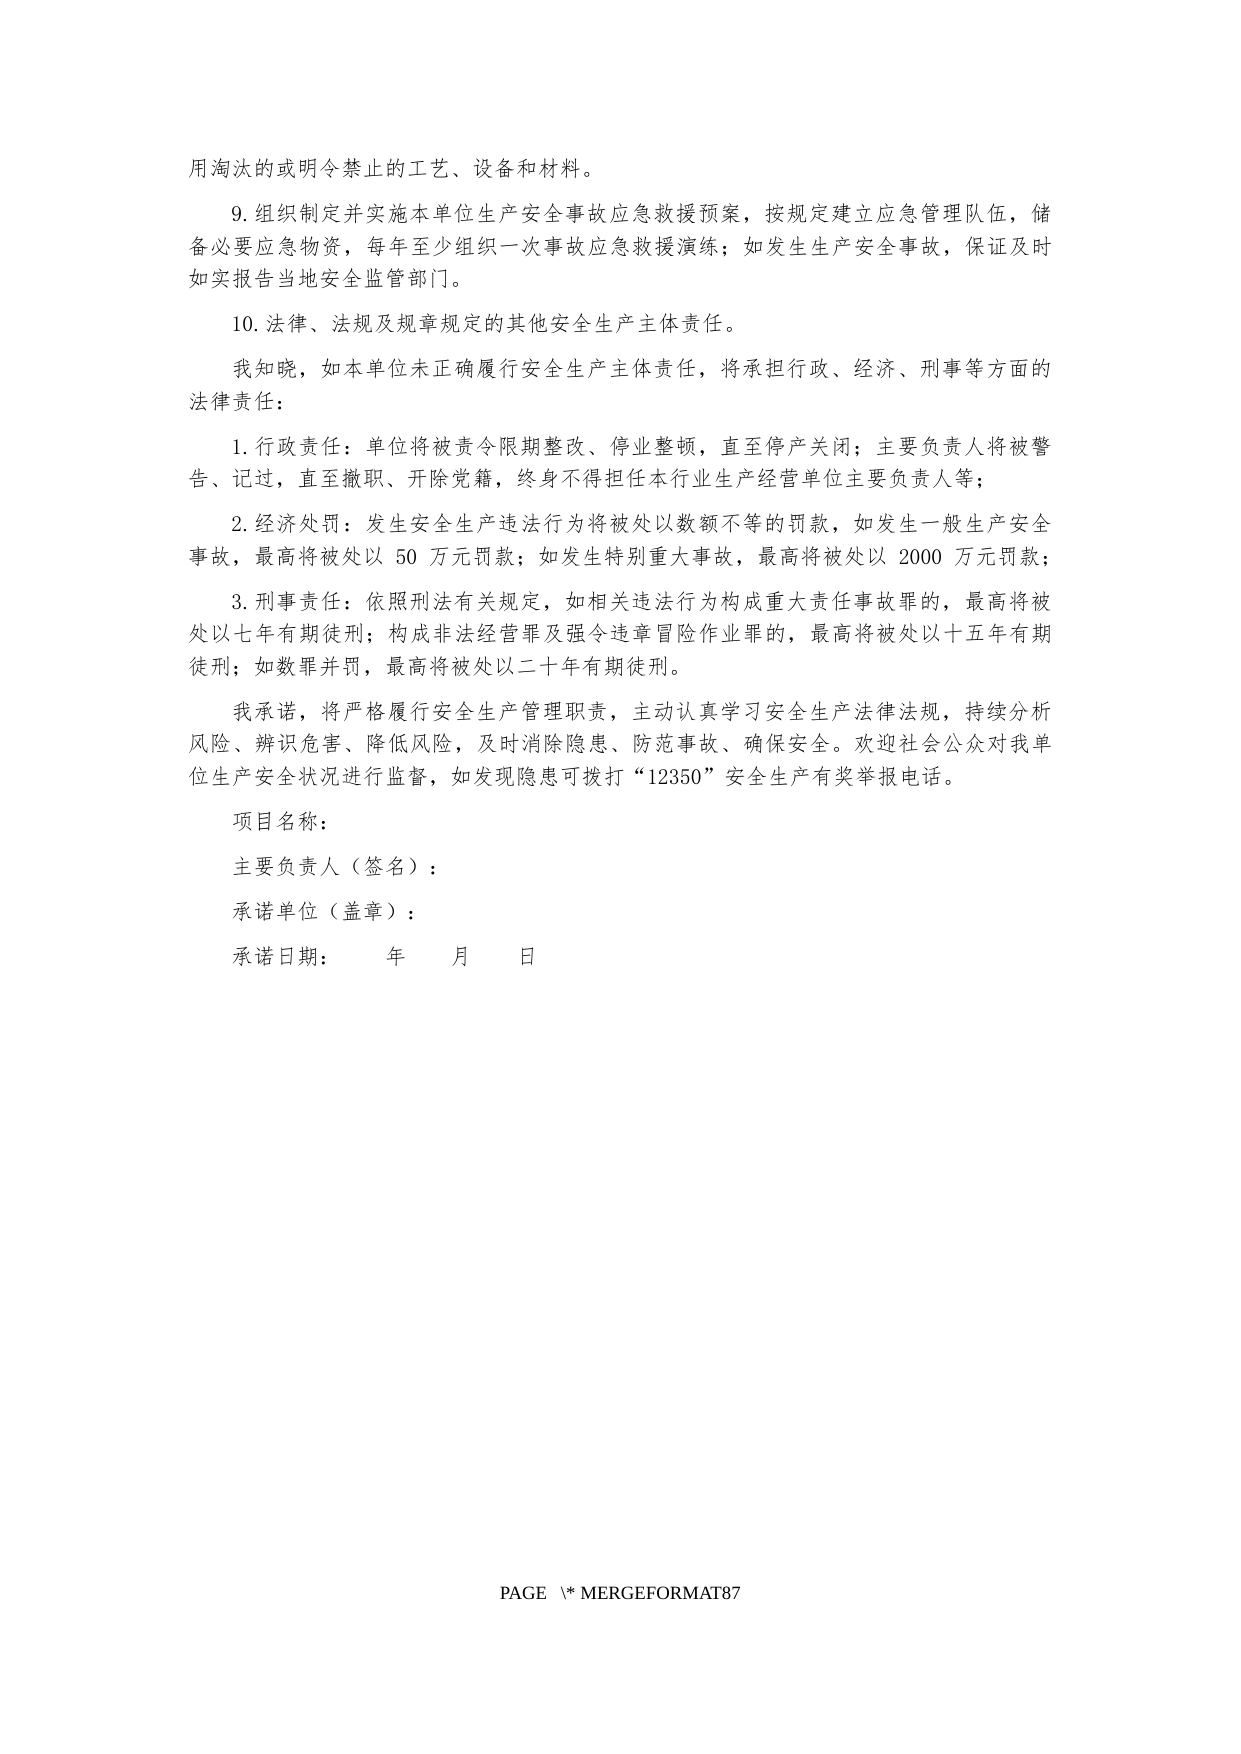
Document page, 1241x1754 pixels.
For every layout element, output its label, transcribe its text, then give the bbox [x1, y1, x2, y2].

text 3.刑事责任：依照刑法有关规定，如相关违法行为构成重大责任事故罪的，最高将被处以七年有期徒刑；构成非法经营罪及强令违章冒险作业罪的，最高将被处以十五年有期徒刑；如数罪并罚，最高将被处以二十年有期徒刑。 [187, 584, 1053, 681]
text 1.行政责任：单位将被责令限期整改、停业整顿，直至停产关闭；主要负责人将被警告、记过，直至撤职、开除党籍，终身不得担任本行业生产经营单位主要负责人等； [187, 429, 1053, 494]
text 承诺单位（盖章）： [187, 894, 1053, 926]
text 我承诺，将严格履行安全生产管理职责，主动认真学习安全生产法律法规，持续分析风险、辨识危害、降低风险，及时消除隐患、防范事故、确保安全。欢迎社会公众对我单位生产安全状况进行监督，如发现隐患可拨打“12350”安全生产有奖举报电话。 [187, 694, 1053, 791]
text 2.经济处罚：发生安全生产违法行为将被处以数额不等的罚款，如发生一般生产安全事故，最高将被处以 50 万元罚款；如发生特别重大事故，最高将被处以 2000 万元罚款； [187, 506, 1053, 571]
text 主要负责人（签名）： [187, 849, 1053, 881]
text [187, 151, 1053, 184]
text 项目名称： [187, 804, 1053, 836]
text 我知晓，如本单位未正确履行安全生产主体责任，将承担行政、经济、刑事等方面的法律责任： [187, 351, 1053, 416]
text 承诺日期： 年 月 日 [187, 939, 1053, 971]
text 9.组织制定并实施本单位生产安全事故应急救援预案，按规定建立应急管理队伍，储备必要应急物资，每年至少组织一次事故应急救援演练；如发生生产安全事故，保证及时、如实报告当地安全监管部门。 [187, 196, 1053, 294]
text 10.法律、法规及规章规定的其他安全生产主体责任。 [187, 306, 1053, 339]
